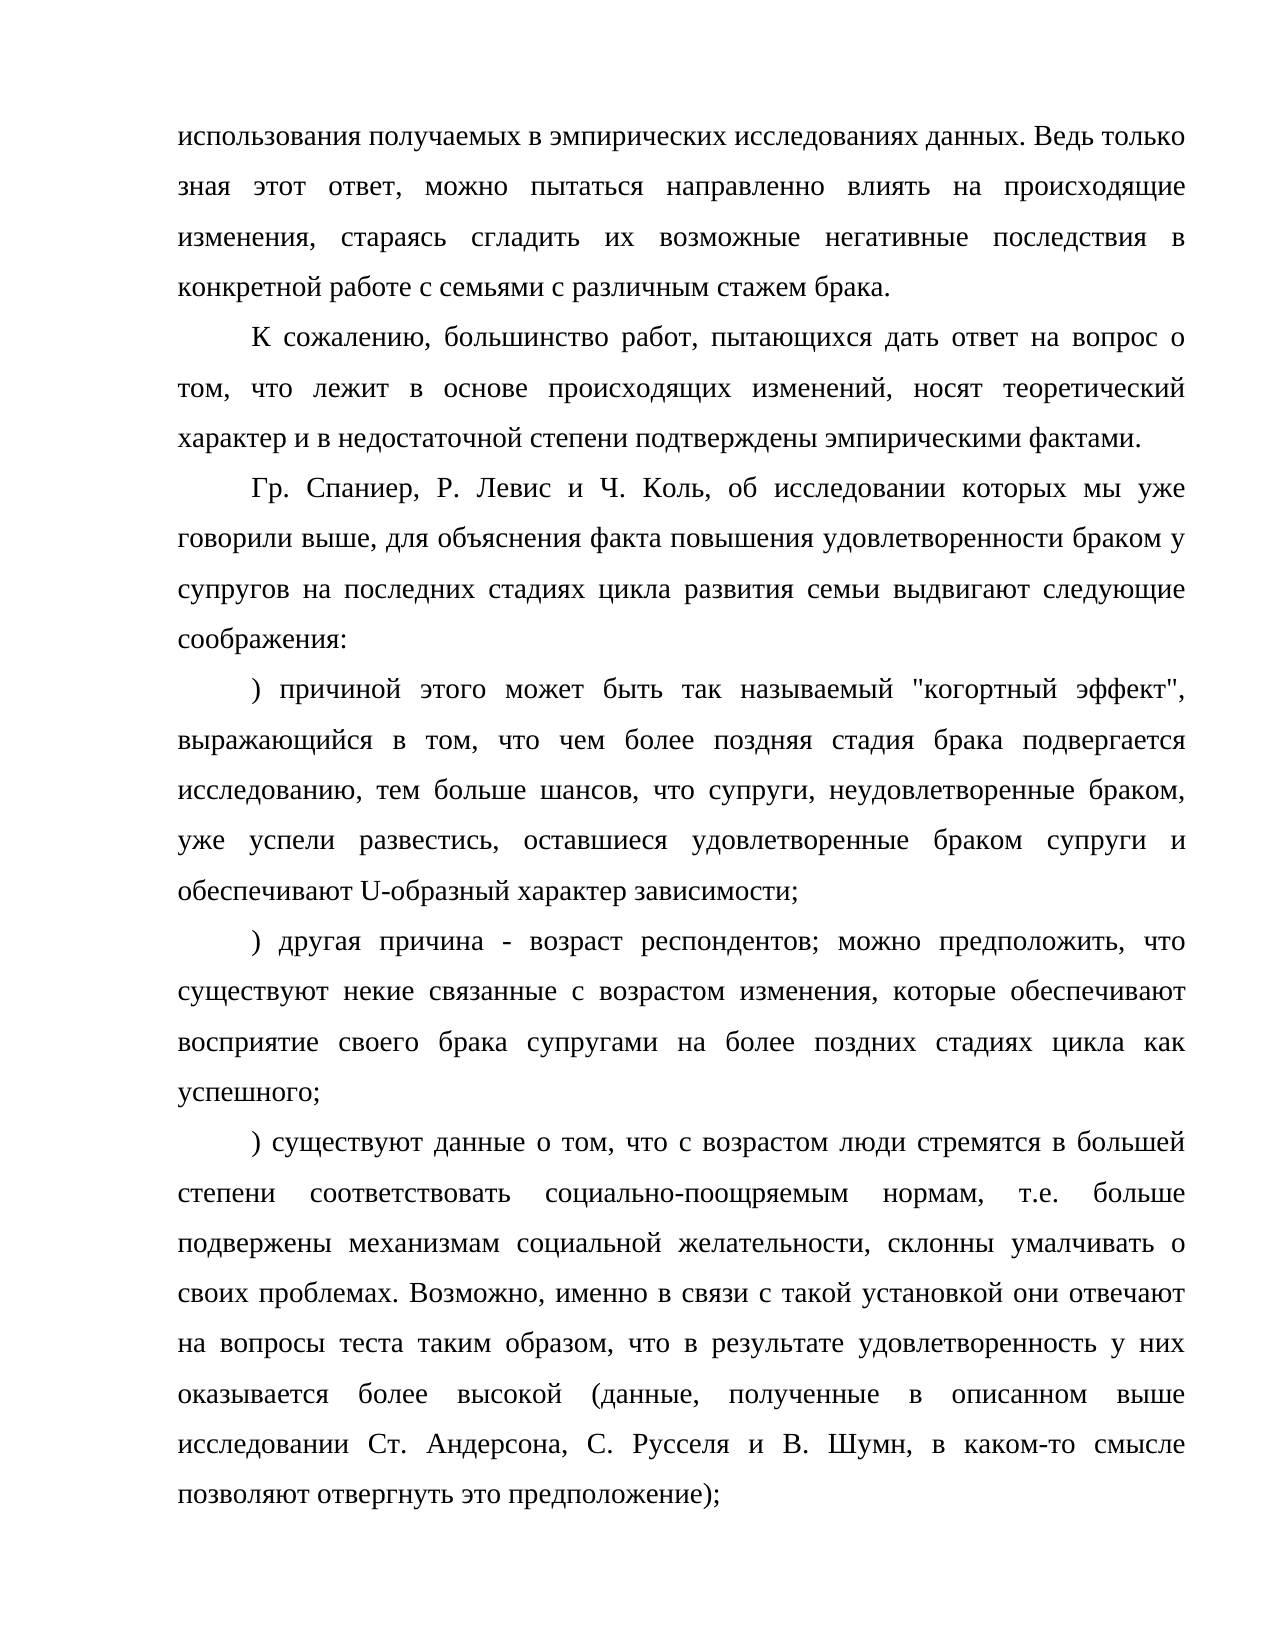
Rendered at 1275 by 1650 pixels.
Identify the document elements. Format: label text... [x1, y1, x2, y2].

text ) существуют данные о том, что с возрастом люди стремятся в большей степени соответствовать социально-поощряемым нормам, т.е. больше подвержены механизмам социальной желательности, склонны умалчивать о своих проблемах. Возможно, именно в связи с такой установкой они отвечают на вопросы теста таким образом, что в результате удовлетворенность у них оказывается более высокой (данные, полученные в описанном выше исследовании Ст. Андерсона, С. Русселя и В. Шумн, в каком-то смысле позволяют отвергнуть это предположение); [177, 1124, 1186, 1510]
text К сожалению, большинство работ, пытающихся дать ответ на вопрос о том, что лежит в основе происходящих изменений, носят теоретический характер и в недостаточной степени подтверждены эмпирическими фактами. [177, 319, 1186, 453]
text ) причиной этого может быть так называемый "когортный эффект", выражающийся в том, что чем более поздняя стадия брака подвергается исследованию, тем больше шансов, что супруги, неудовлетворенные браком, уже успели развестись, оставшиеся удовлетворенные браком супруги и обеспечивают U-образный характер зависимости; [177, 672, 1186, 906]
text Гр. Спаниер, Р. Левис и Ч. Коль, об исследовании которых мы уже говорили выше, для объяснения факта повышения удовлетворенности браком у супругов на последних стадиях цикла развития семьи выдвигают следующие соображения: [177, 470, 1186, 655]
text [177, 118, 1186, 303]
text ) другая причина - возраст респондентов; можно предположить, что существуют некие связанные с возрастом изменения, которые обеспечивают восприятие своего брака супругами на более поздних стадиях цикла как успешного; [177, 923, 1186, 1108]
